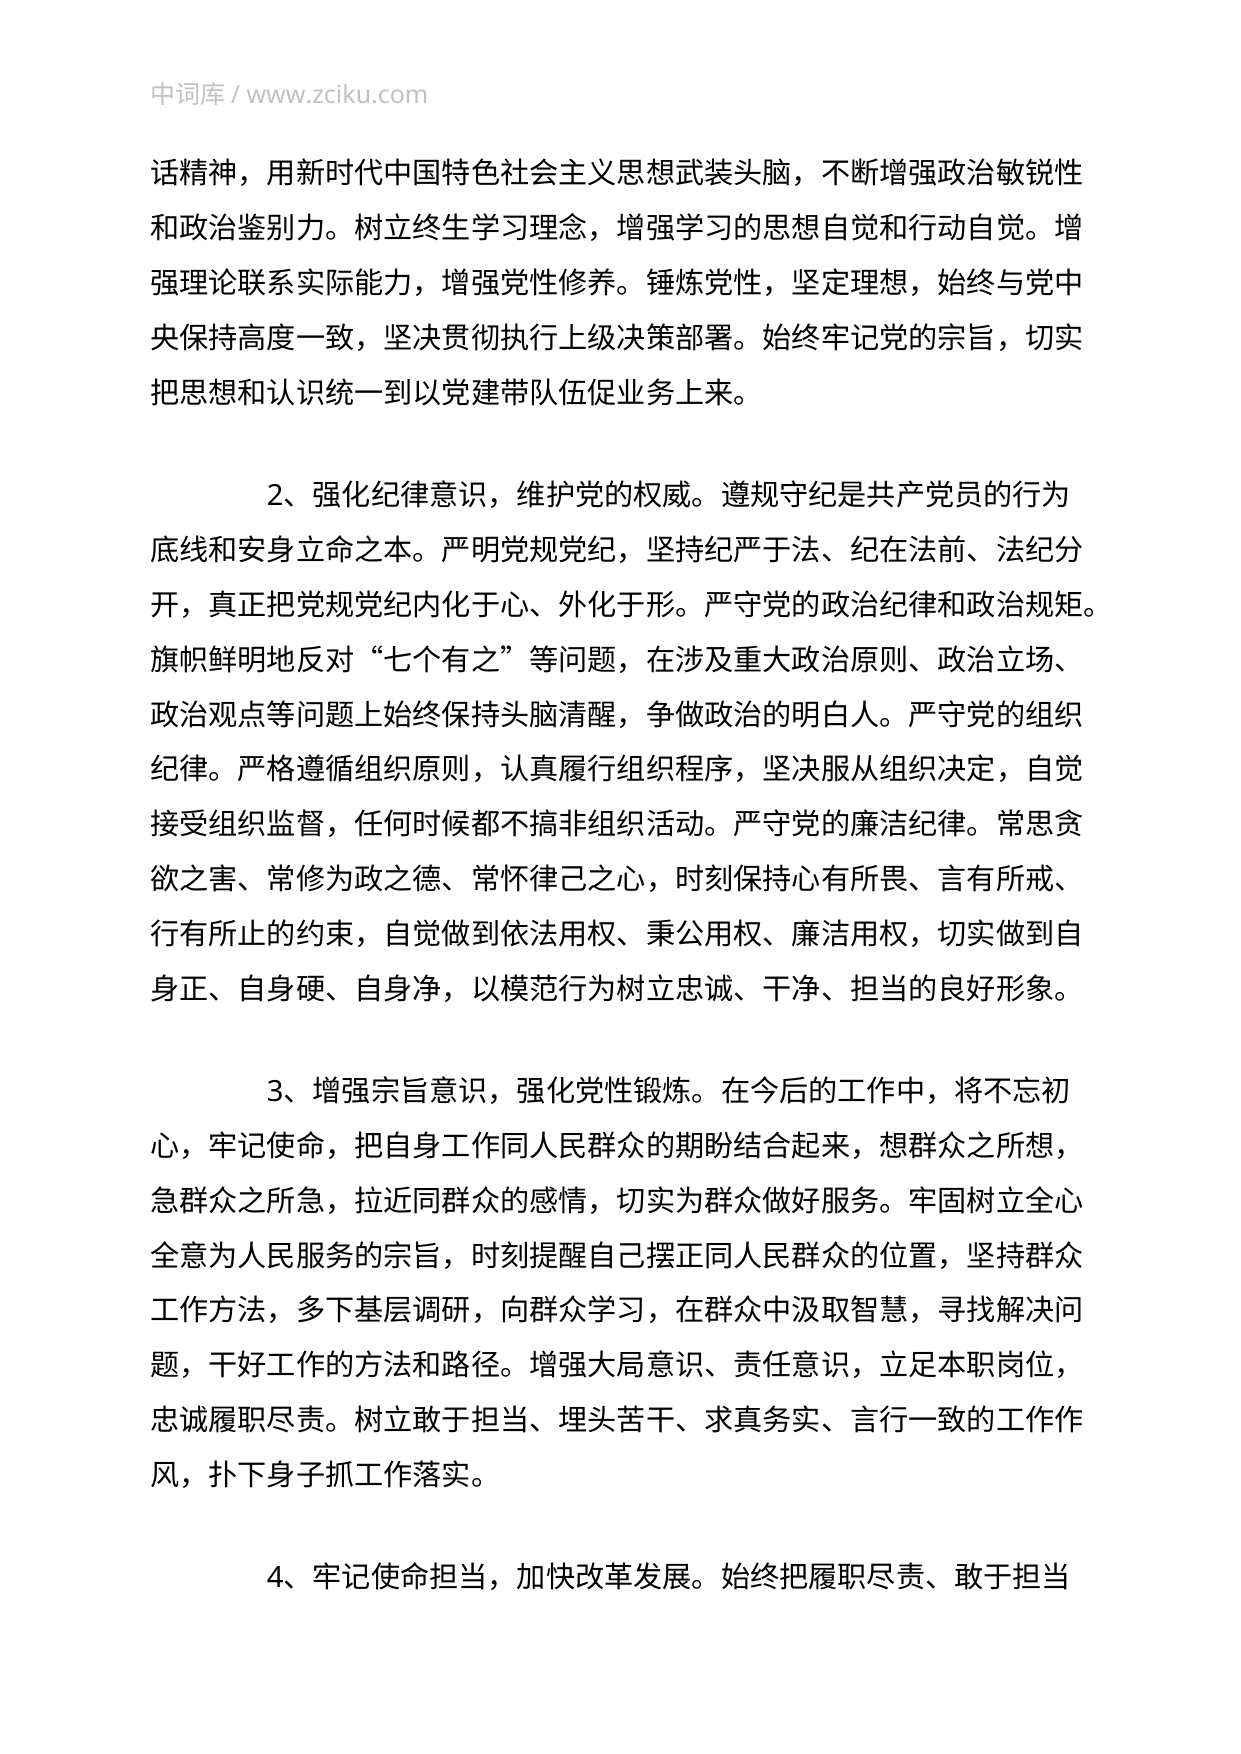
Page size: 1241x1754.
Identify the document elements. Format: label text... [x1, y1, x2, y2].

text 3、增强宗旨意识，强化党性锻炼。在今后的工作中，将不忘初心，牢记使命，把自身工作同人民群众的期盼结合起来，想群众之所想，急群众之所急，拉近同群众的感情，切实为群众做好服务。牢固树立全心全意为人民服务的宗旨，时刻提醒自己摆正同人民群众的位置，坚持群众工作方法，多下基层调研，向群众学习，在群众中汲取智慧，寻找解决问题，干好工作的方法和路径。增强大局意识、责任意识，立足本职岗位，忠诚履职尽责。树立敢于担当、埋头苦干、求真务实、言行一致的工作作风，扑下身子抓工作落实。 [150, 1067, 1090, 1494]
text 2、强化纪律意识，维护党的权威。遵规守纪是共产党员的行为底线和安身立命之本。严明党规党纪，坚持纪严于法、纪在法前、法纪分开，真正把党规党纪内化于心、外化于形。严守党的政治纪律和政治规矩。旗帜鲜明地反对“七个有之”等问题，在涉及重大政治原则、政治立场、政治观点等问题上始终保持头脑清醒，争做政治的明白人。严守党的组织纪律。严格遵循组织原则，认真履行组织程序，坚决服从组织决定，自觉接受组织监督，任何时候都不搞非组织活动。严守党的廉洁纪律。常思贪欲之害、常修为政之德、常怀律己之心，时刻保持心有所畏、言有所戒、行有所止的约束，自觉做到依法用权、秉公用权、廉洁用权，切实做到自身正、自身硬、自身净，以模范行为树立忠诚、干净、担当的良好形象。 [150, 471, 1090, 1008]
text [150, 1553, 1090, 1596]
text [150, 150, 1090, 412]
